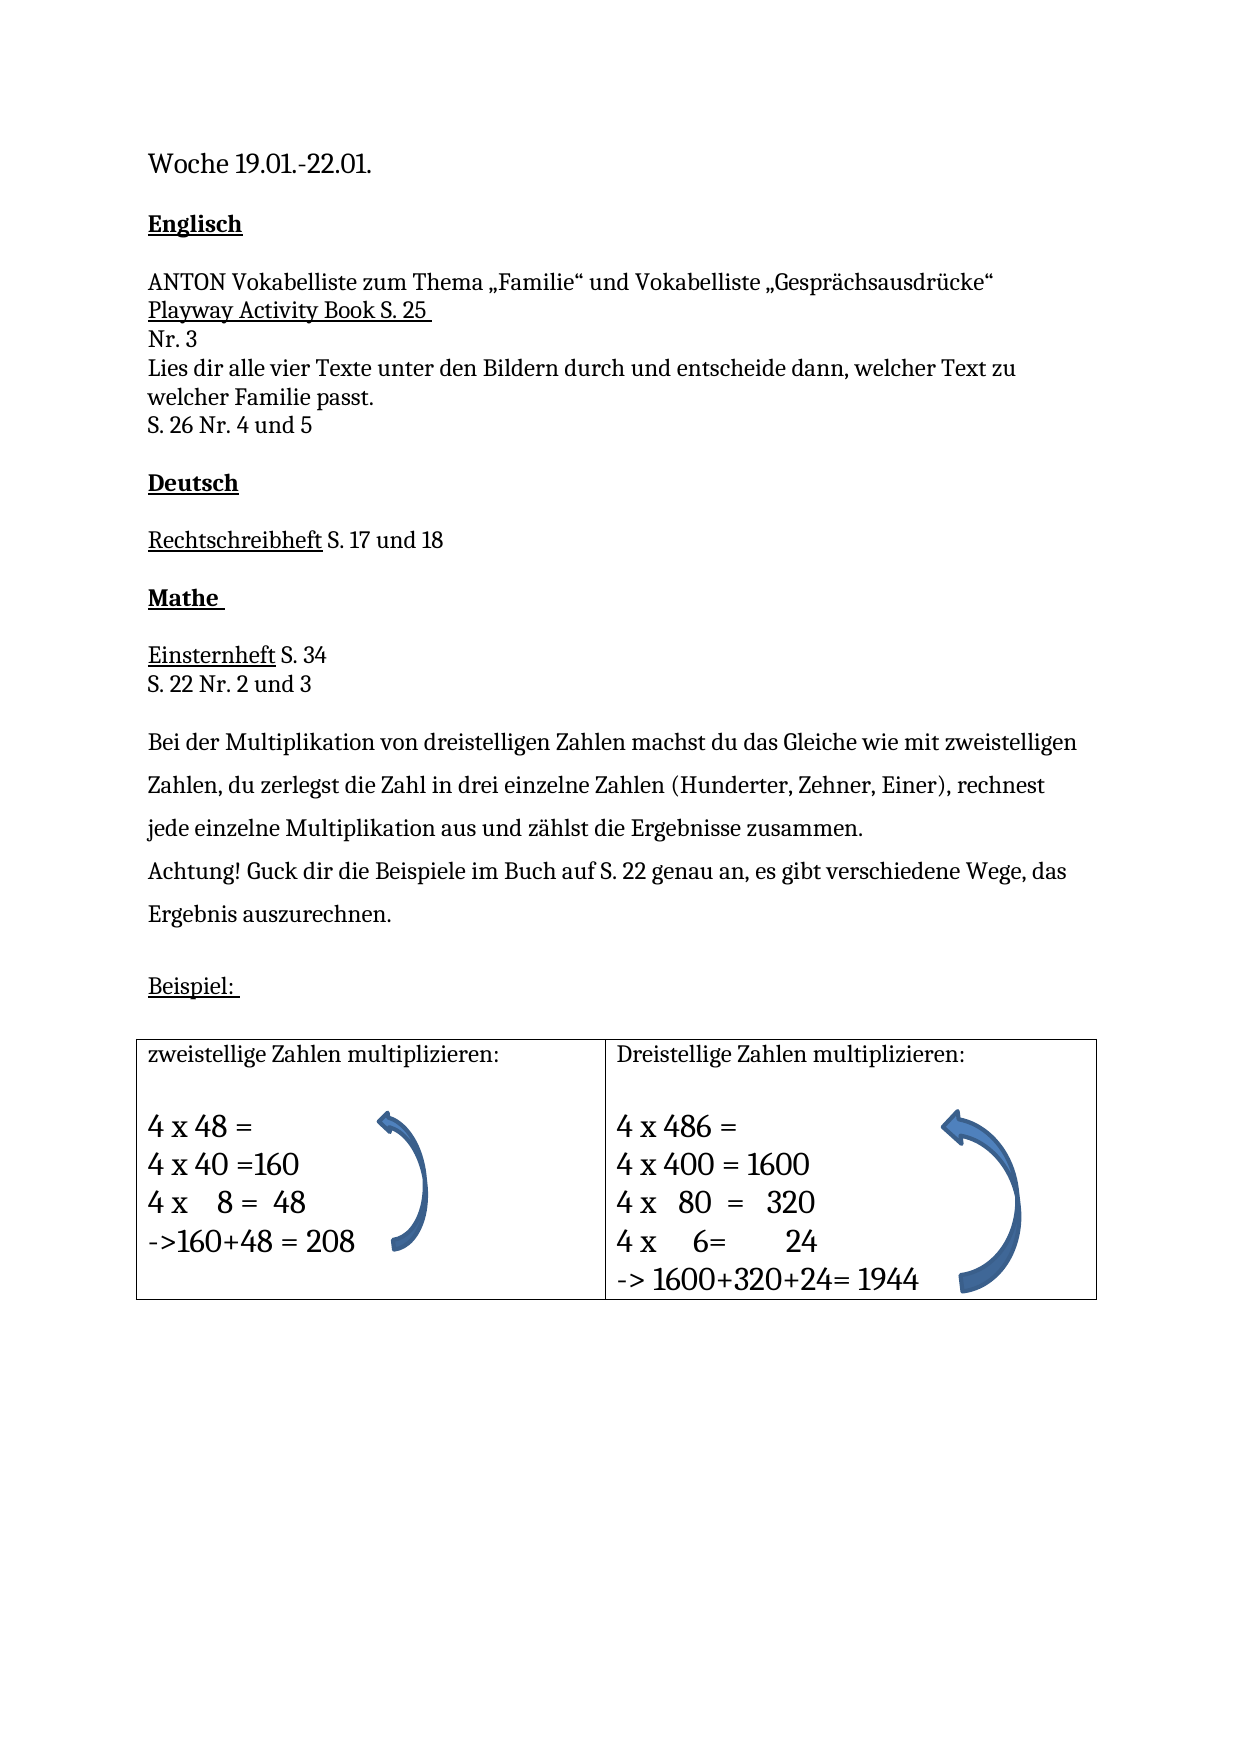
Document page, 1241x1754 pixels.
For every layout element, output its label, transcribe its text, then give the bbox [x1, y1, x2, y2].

text Einsternheft S. 34 [148, 641, 1093, 670]
text Lies dir alle vier Texte unter den Bildern durch und entscheide dann, welcher Text zu welcher Familie passt. [148, 354, 1093, 411]
text Rechtschreibheft S. 17 und 18 [148, 526, 1093, 555]
text Woche 19.01.-22.01. [148, 148, 1093, 181]
text Playway Activity Book S. 25 [148, 296, 1093, 325]
text S. 22 Nr. 2 und 3 [148, 670, 1093, 699]
table_header Dreistellige Zahlen multiplizieren: 4 x 486 = 4 x 400 = 1600 4 x 80 = 320 4 x 6= 24 -> 1600+320+24= 1944 [606, 1040, 1096, 1299]
text Deutsch [148, 469, 1093, 497]
text Nr. 3 [148, 325, 1093, 354]
text ANTON Vokabelliste zum Thema „Familie“ und Vokabelliste „Gesprächsausdrücke“ [148, 267, 1093, 296]
text Bei der Multiplikation von dreistelligen Zahlen machst du das Gleiche wie mit zweistelligen Zahlen, du zerlegst die Zahl in drei einzelne Zahlen (Hunderter, Zehner, Einer), rechnest jede einzelne Multiplikation aus und zählst die Ergebnisse zusammen. [148, 727, 1093, 842]
text Beispiel: [148, 972, 1093, 1001]
text Englisch [148, 210, 1093, 239]
text S. 26 Nr. 4 und 5 [148, 411, 1093, 440]
table_header zweistellige Zahlen multiplizieren: 4 x 48 = 4 x 40 =160 4 x 8 = 48 ->160+48 = 208 [137, 1040, 605, 1299]
text Achtung! Guck dir die Beispiele im Buch auf S. 22 genau an, es gibt verschiedene Wege, das Ergebnis auszurechnen. [148, 857, 1093, 929]
text Mathe [148, 584, 1093, 612]
